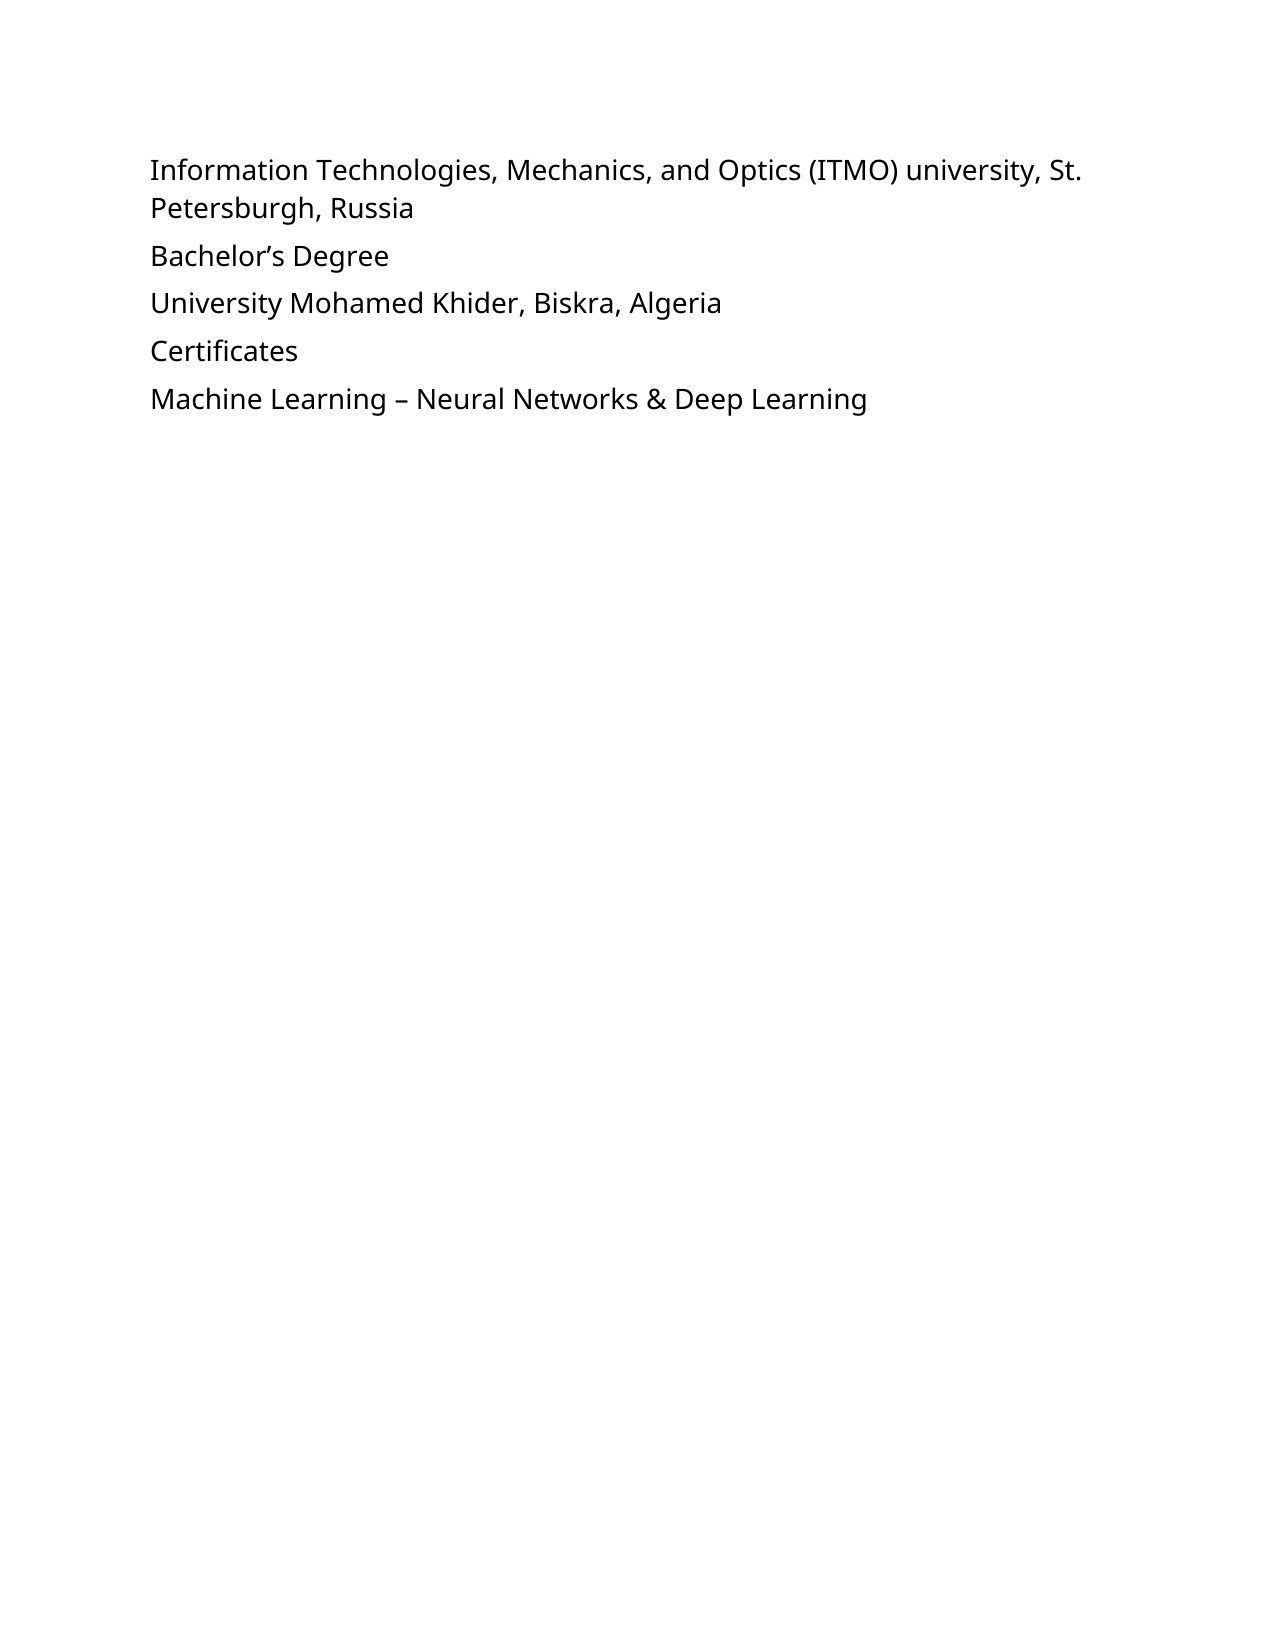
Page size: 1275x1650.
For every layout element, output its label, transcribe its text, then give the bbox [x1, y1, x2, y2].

text Machine Learning – Neural Networks & Deep Learning [150, 379, 1125, 417]
text Certificates [150, 331, 1125, 370]
text Bachelor’s Degree [150, 236, 1125, 274]
text Information Technologies, Mechanics, and Optics (ITMO) university, St. Petersburgh, Russia [150, 150, 1125, 227]
text University Mohamed Khider, Biskra, Algeria [150, 284, 1125, 322]
